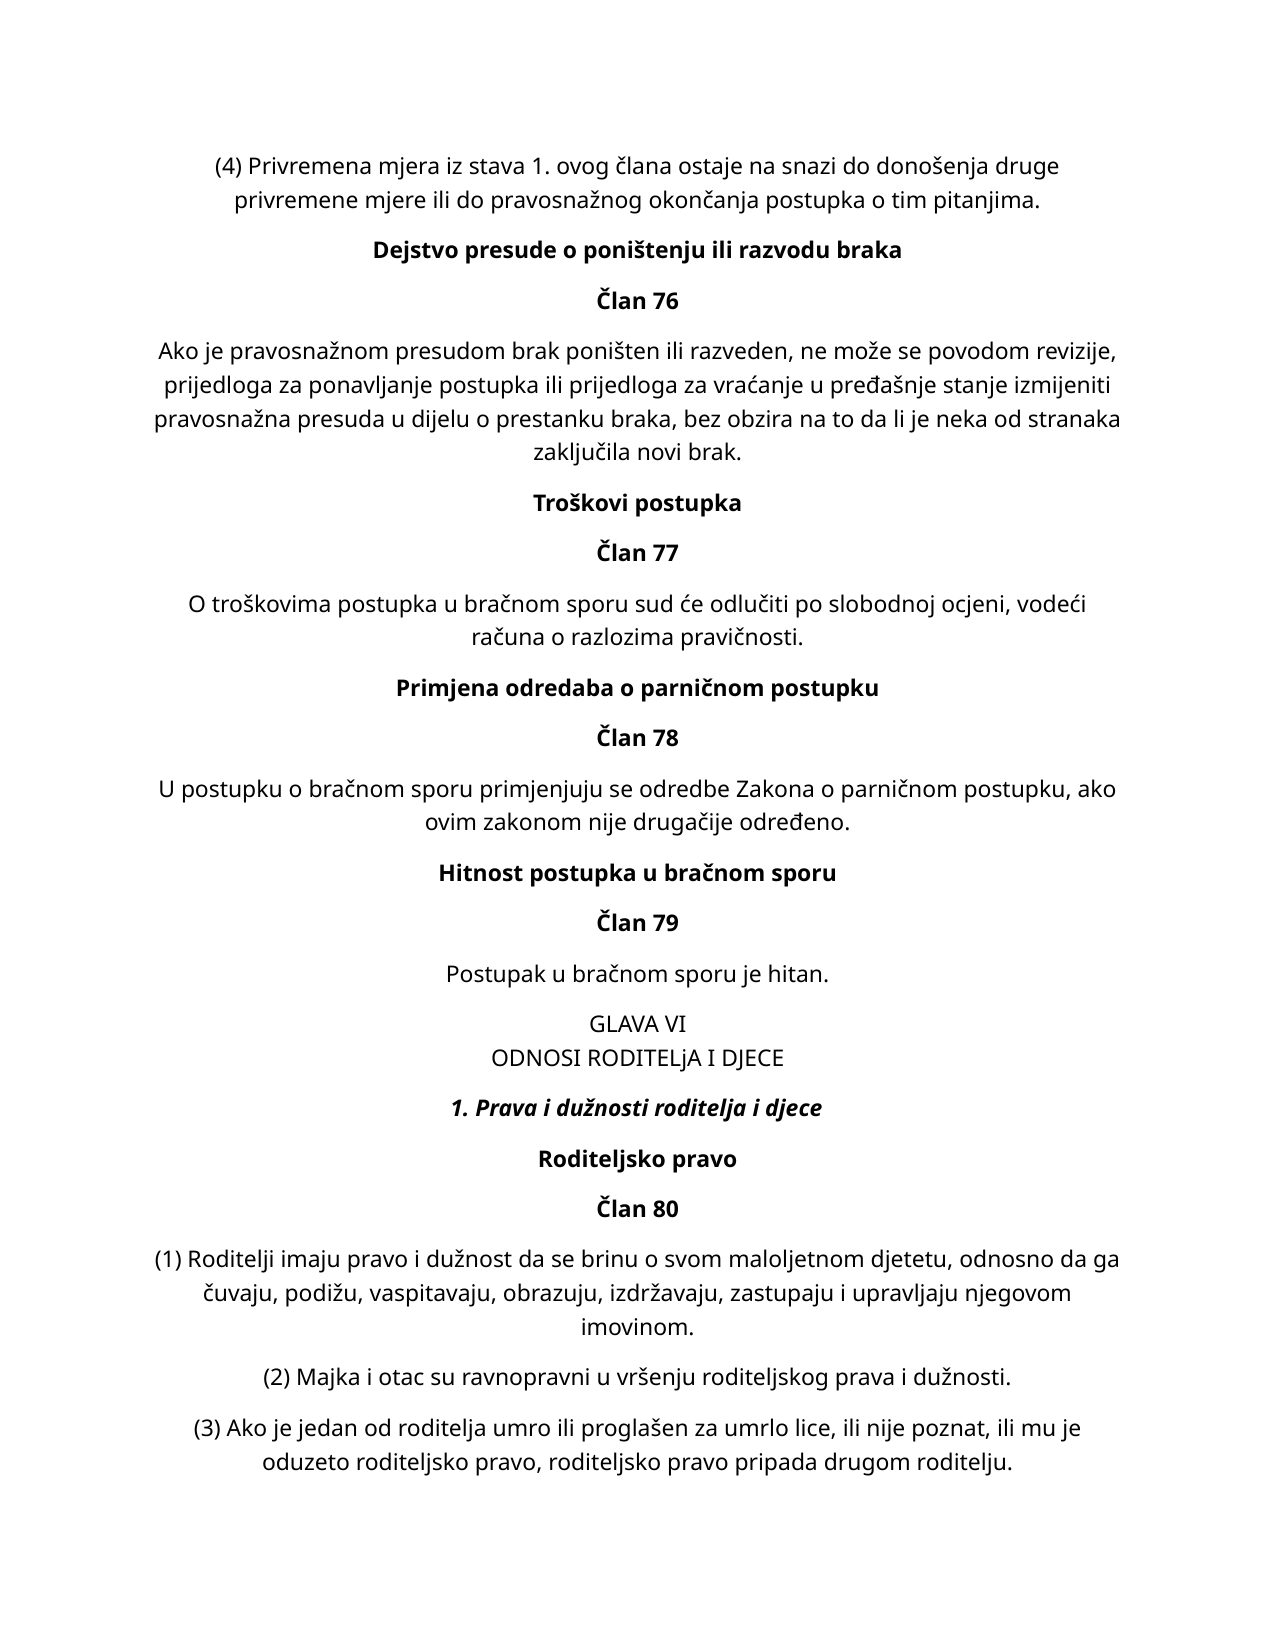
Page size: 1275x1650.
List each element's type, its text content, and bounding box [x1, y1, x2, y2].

text (1) Roditelji imaju pravo i dužnost da se brinu o svom maloljetnom djetetu, odnosno da ga čuvaju, podižu, vaspitavaju, obrazuju, izdržavaju, zastupaju i upravljaju njegovom imovinom. [150, 1243, 1125, 1342]
text Član 77 [150, 537, 1125, 568]
text Dejstvo presude o poništenju ili razvodu braka [150, 234, 1125, 265]
text Član 76 [150, 284, 1125, 316]
text O troškovima postupka u bračnom sporu sud će odlučiti po slobodnoj ocjeni, vodeći računa o razlozima pravičnosti. [150, 587, 1125, 652]
text 1. Prava i dužnosti roditelja i djece [150, 1092, 1125, 1123]
text Član 80 [150, 1193, 1125, 1224]
text (4) Privremena mjera iz stava 1. ovog člana ostaje na snazi do donošenja druge privremene mjere ili do pravosnažnog okončanja postupka o tim pitanjima. [150, 150, 1125, 215]
text (3) Ako je jedan od roditelja umro ili proglašen za umrlo lice, ili nije poznat, ili mu je oduzeto roditeljsko pravo, roditeljsko pravo pripada drugom roditelju. [150, 1412, 1125, 1477]
text Član 79 [150, 907, 1125, 938]
text Ako je pravosnažnom presudom brak poništen ili razveden, ne može se povodom revizije, prijedloga za ponavljanje postupka ili prijedloga za vraćanje u pređašnje stanje izmijeniti pravosnažna presuda u dijelu o prestanku braka, bez obzira na to da li je neka od stranaka zaključila novi brak. [150, 335, 1125, 467]
text (2) Majka i otac su ravnopravni u vršenju roditeljskog prava i dužnosti. [150, 1361, 1125, 1392]
text Primjena odredaba o parničnom postupku [150, 672, 1125, 703]
text GLAVA VI ODNOSI RODITELjA I DJECE [150, 1008, 1125, 1073]
text Roditeljsko pravo [150, 1142, 1125, 1174]
text Postupak u bračnom sporu je hitan. [150, 957, 1125, 989]
text Troškovi postupka [150, 487, 1125, 518]
text Hitnost postupka u bračnom sporu [150, 857, 1125, 888]
text U postupku o bračnom sporu primjenjuju se odredbe Zakona o parničnom postupku, ako ovim zakonom nije drugačije određeno. [150, 772, 1125, 837]
text Član 78 [150, 722, 1125, 753]
